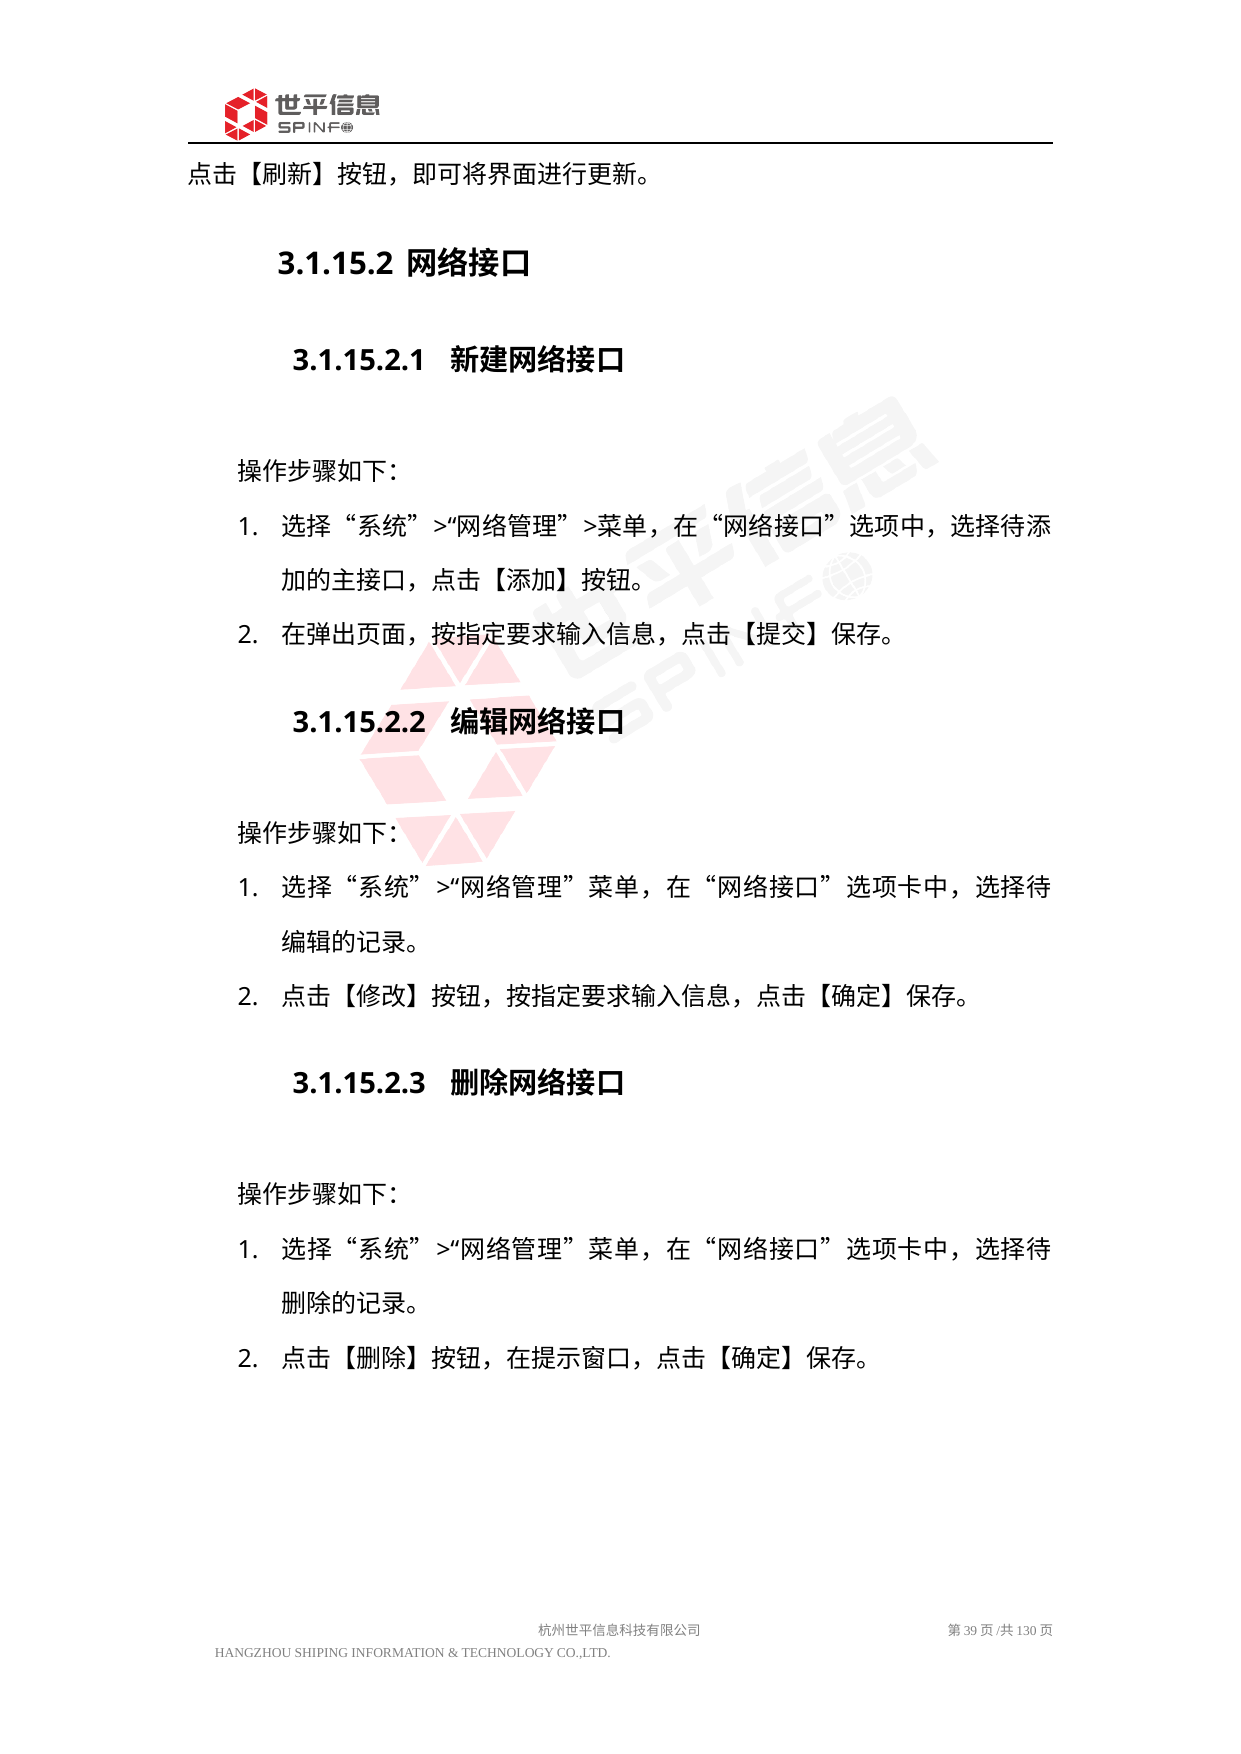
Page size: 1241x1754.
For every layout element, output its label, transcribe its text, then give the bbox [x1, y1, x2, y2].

text 操作步骤如下： [187, 452, 1053, 488]
subtitle 网络接口 [277, 238, 1053, 284]
list 选择“系统”>“网络管理”菜单，在“网络接口”选项卡中，选择待编辑的记录。 [237, 868, 1053, 958]
subtitle 编辑网络接口 [292, 698, 1053, 741]
text 操作步骤如下： [187, 1175, 1053, 1211]
list 点击【修改】按钮，按指定要求输入信息，点击【确定】保存。 [237, 976, 1053, 1013]
list 在弹出页面，按指定要求输入信息，点击【提交】保存。 [237, 615, 1053, 651]
text 操作步骤如下： [187, 813, 1053, 849]
subtitle 新建网络接口 [292, 337, 1053, 379]
text 具体操作：选择“系统”>“网络管理”菜单，在“工作模式”选项卡中，点击【刷新】按钮，即可将界面进行更新。 [187, 155, 1053, 191]
list 选择“系统”>“网络管理”>菜单，在“网络接口”选项中，选择待添加的主接口，点击【添加】按钮。 [237, 506, 1053, 597]
subtitle 删除网络接口 [292, 1060, 1053, 1102]
list 点击【删除】按钮，在提示窗口，点击【确定】保存。 [237, 1338, 1053, 1374]
picture [225, 88, 380, 141]
list 选择“系统”>“网络管理”菜单，在“网络接口”选项卡中，选择待删除的记录。 [237, 1229, 1053, 1320]
